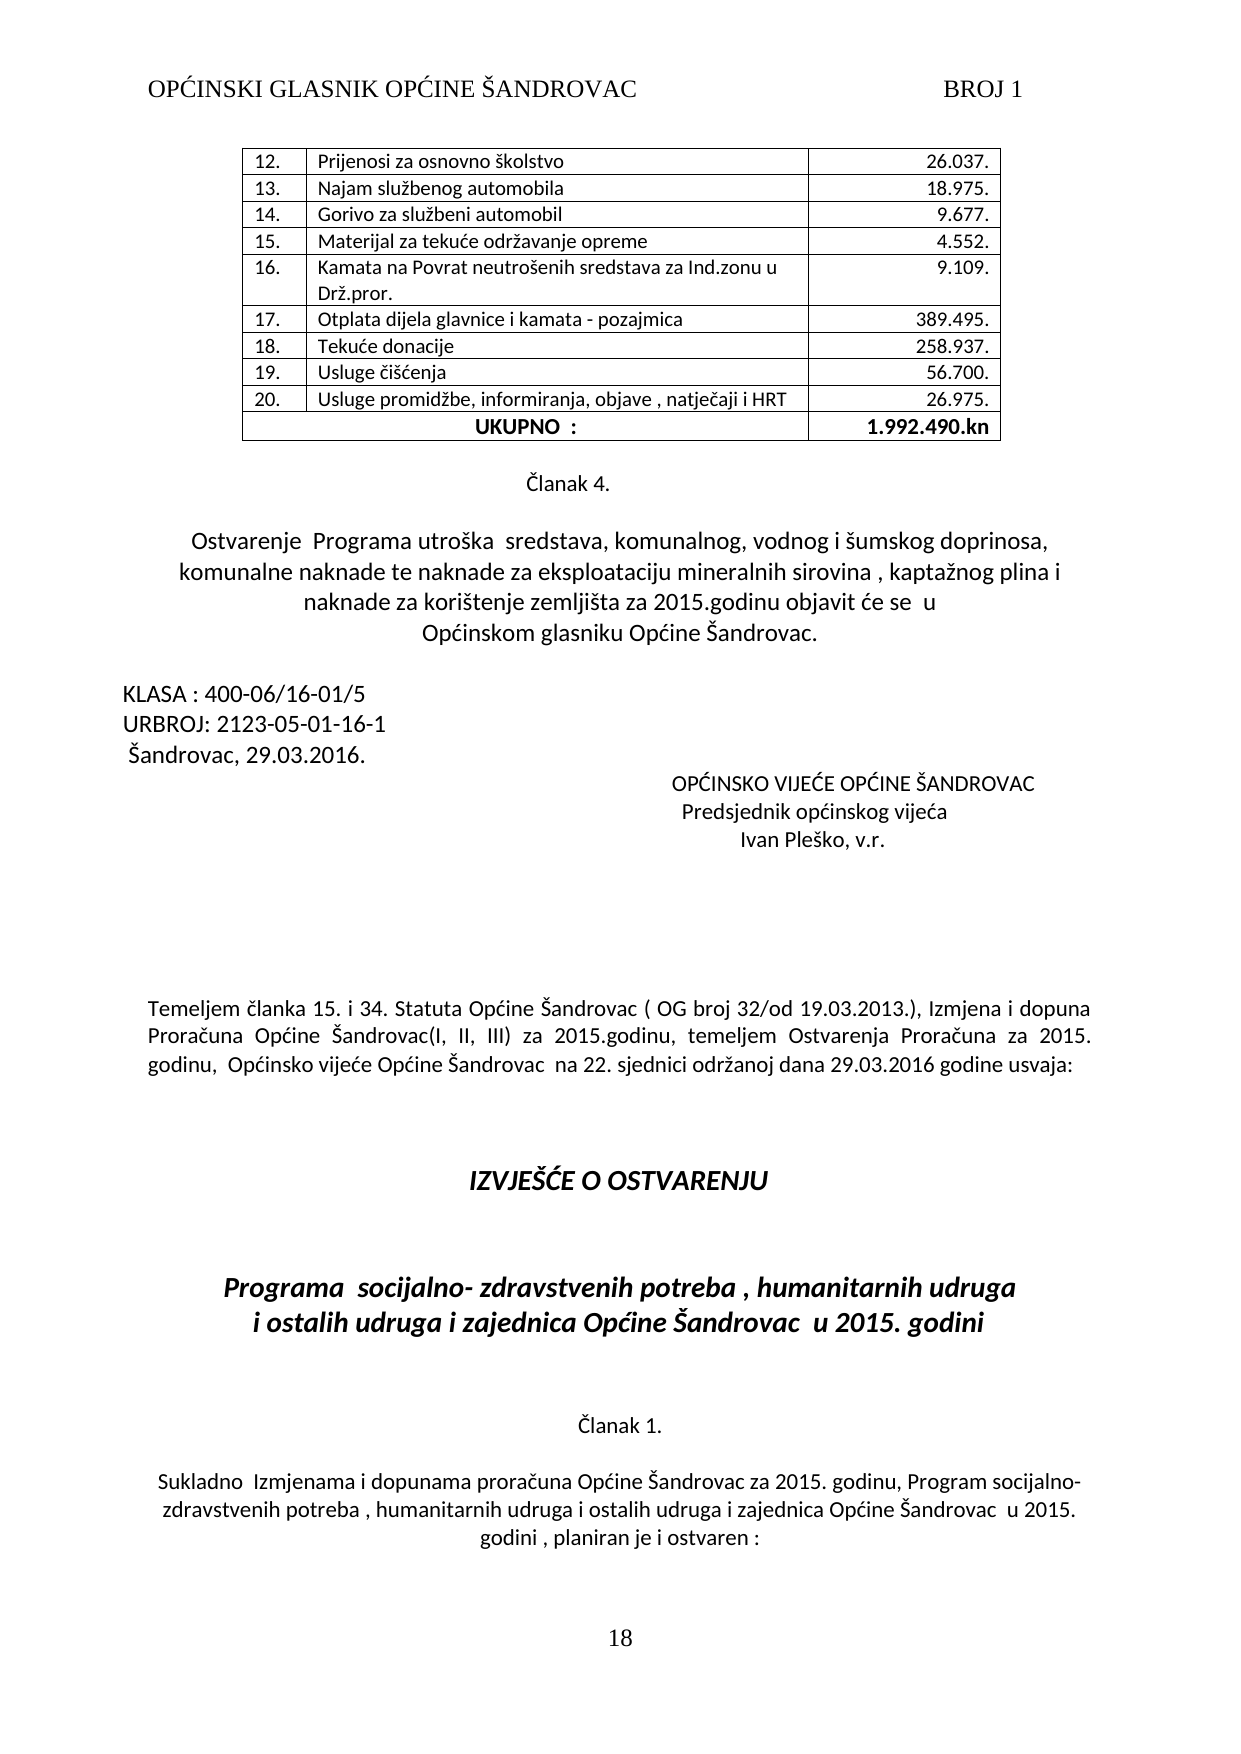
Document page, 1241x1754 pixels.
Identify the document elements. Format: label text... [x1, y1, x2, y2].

table_cell 19. [243, 359, 306, 385]
text Članak 4. [366, 469, 1093, 497]
table_cell 20. [243, 386, 306, 411]
table_cell Najam službenog automobila [307, 175, 808, 201]
table_cell Tekuće donacije [307, 333, 808, 358]
table_cell 9.109. [809, 255, 1000, 305]
table_cell 389.495. [809, 306, 1000, 332]
table_cell UKUPNO : [243, 412, 808, 440]
text Ivan Pleško, v.r. [4, 826, 1093, 853]
text Programa socijalno- zdravstvenih potreba , humanitarnih udruga [148, 1269, 1093, 1304]
table_cell Usluge promidžbe, informiranja, objave , natječaji i HRT [307, 386, 808, 411]
text OPĆINSKO VIJEĆE OPĆINE ŠANDROVAC [4, 769, 1093, 797]
table_cell 258.937. [809, 333, 1000, 358]
table_cell Otplata dijela glavnice i kamata - pozajmica [307, 306, 808, 332]
table_cell 14. [243, 202, 306, 227]
table_cell Kamata na Povrat neutrošenih sredstava za Ind.zonu u Drž.pror. [307, 255, 808, 305]
text Šandrovac, 29.03.2016. [4, 739, 1093, 769]
text Sukladno Izmjenama i dopunama proračuna Općine Šandrovac za 2015. godinu, Program socijalno- zdravstvenih potreba , humanitarnih udruga i ostalih udruga i zajednica Općine Šandrovac u 2015. godini , planiran je i ostvaren : [148, 1467, 1093, 1551]
text i ostalih udruga i zajednica Općine Šandrovac u 2015. godini [148, 1304, 1093, 1340]
table_cell 56.700. [809, 359, 1000, 385]
text Članak 1. [148, 1411, 1093, 1439]
table_cell Materijal za tekuće održavanje opreme [307, 228, 808, 253]
text IZVJEŠĆE O OSTVARENJU [148, 1162, 1093, 1197]
table_cell 13. [243, 175, 306, 201]
table_cell 12. [243, 149, 306, 174]
table_cell Gorivo za službeni automobil [307, 202, 808, 227]
table_cell 16. [243, 255, 306, 305]
table_cell 15. [243, 228, 306, 253]
table_cell 17. [243, 306, 306, 332]
table_cell Usluge čišćenja [307, 359, 808, 385]
table_cell 4.552. [809, 228, 1000, 253]
text Općinskom glasniku Općine Šandrovac. [148, 617, 1093, 647]
text KLASA : 400-06/16-01/5 [4, 678, 1093, 708]
table_cell 26.975. [809, 386, 1000, 411]
table_cell 9.677. [809, 202, 1000, 227]
text Predsjednik općinskog vijeća [4, 797, 1093, 826]
table_cell 1.992.490.kn [809, 412, 1000, 440]
text URBROJ: 2123-05-01-16-1 [4, 708, 1093, 739]
table_cell 18. [243, 333, 306, 358]
text Ostvarenje Programa utroška sredstava, komunalnog, vodnog i šumskog doprinosa, komunalne naknade te naknade za eksploataciju mineralnih sirovina , kaptažnog plina i naknade za korištenje zemljišta za 2015.godinu objavit će se u [148, 525, 1093, 617]
table_cell 18.975. [809, 175, 1000, 201]
table_cell Prijenosi za osnovno školstvo [307, 149, 808, 174]
text Temeljem članka 15. i 34. Statuta Općine Šandrovac ( OG broj 32/od 19.03.2013.), Izmjena i dopuna Proračuna Općine Šandrovac(I, II, III) za 2015.godinu, temeljem Ostvarenja Proračuna za 2015. godinu, Općinsko vijeće Općine Šandrovac na 22. sjednici održanoj dana 29.03.2016 godine usvaja: [148, 994, 1093, 1078]
table_cell 26.037. [809, 149, 1000, 174]
